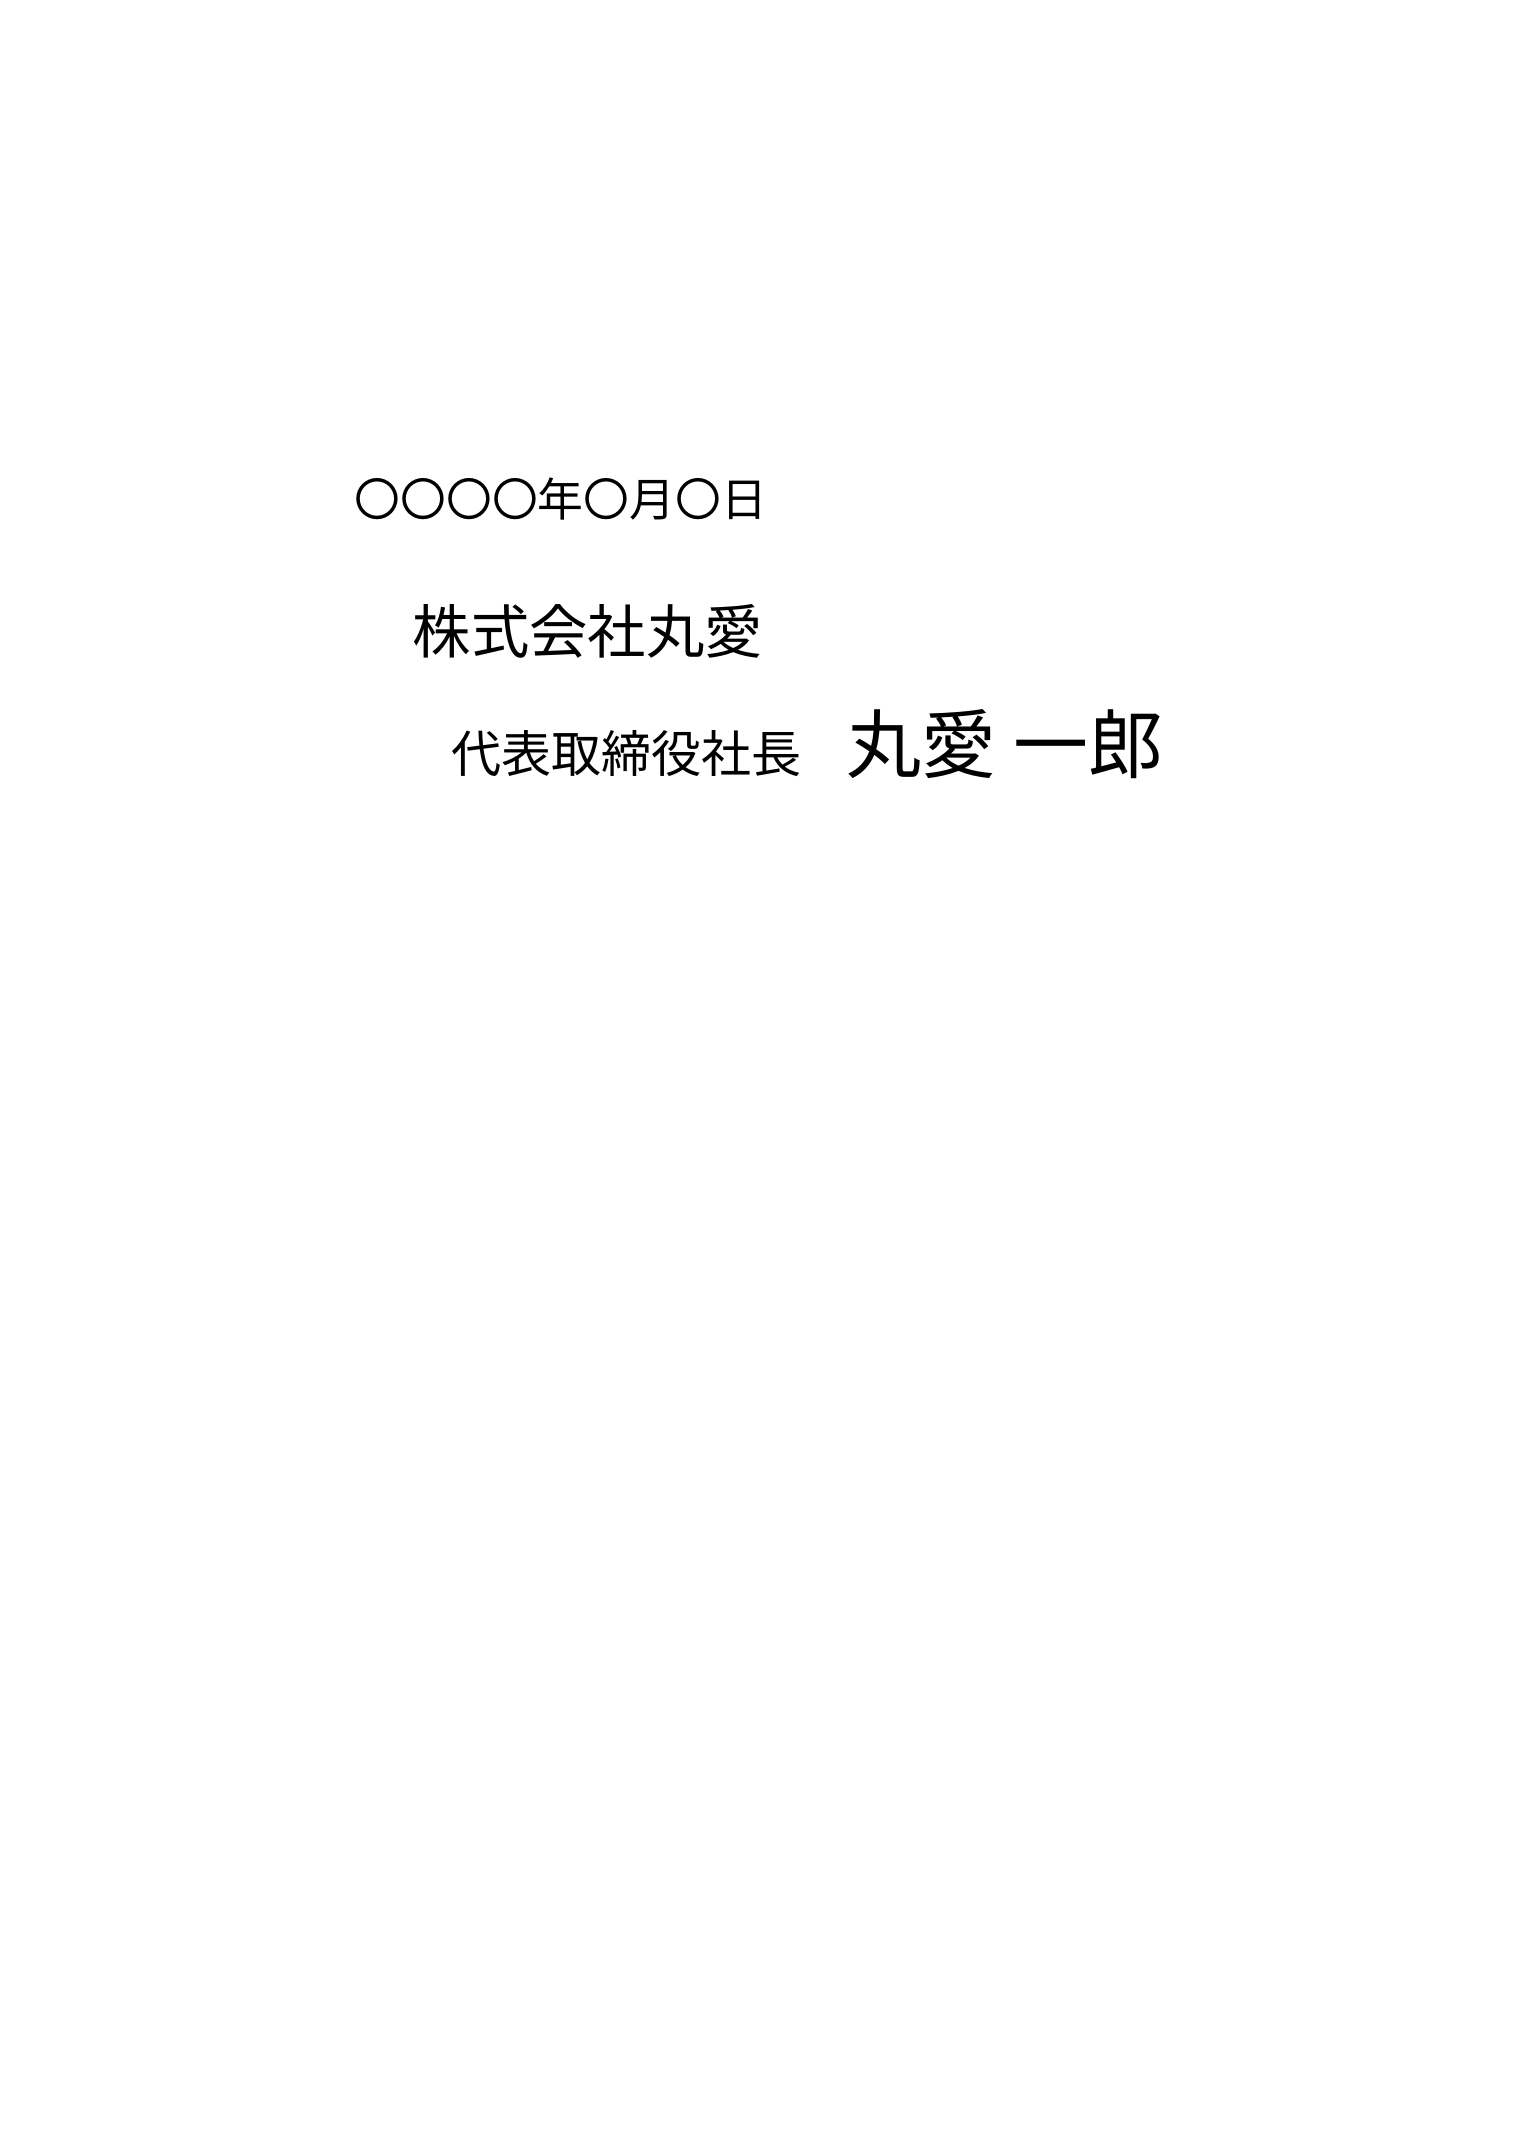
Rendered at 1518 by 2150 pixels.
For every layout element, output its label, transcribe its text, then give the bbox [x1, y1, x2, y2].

text 〇〇〇〇年〇月〇日 [354, 459, 997, 534]
text 代表取締役社長 丸愛 一郎 [354, 684, 1163, 796]
text 株式会社丸愛 [354, 571, 1163, 684]
